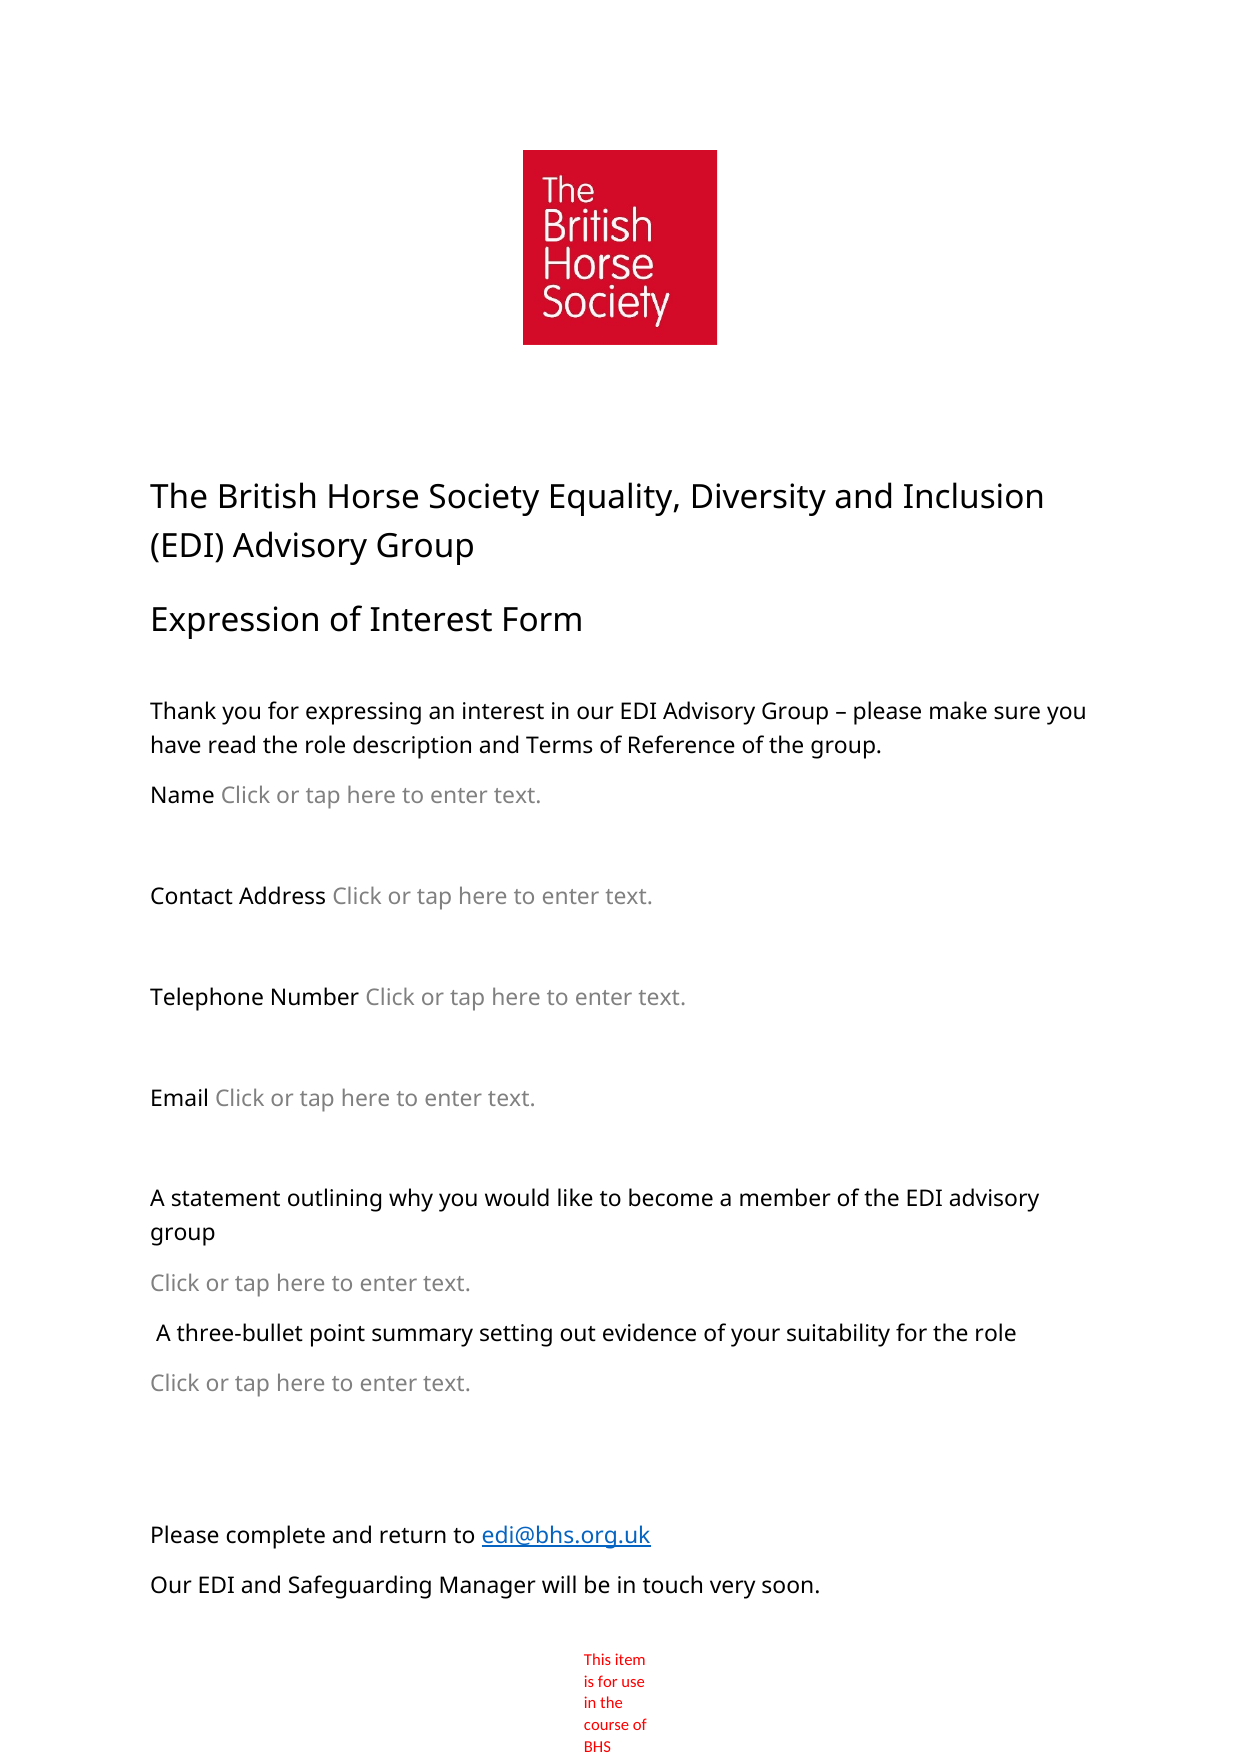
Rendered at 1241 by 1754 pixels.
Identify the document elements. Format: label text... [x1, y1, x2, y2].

picture [523, 150, 718, 345]
text A statement outlining why you would like to become a member of the EDI advisory group [150, 1182, 1090, 1247]
text Contact Address [150, 880, 1090, 911]
text Please complete and return to edi@bhs.org.uk [150, 1518, 1090, 1550]
text Thank you for expressing an interest in our EDI Advisory Group – please make sure you have read the role description and Terms of Reference of the group. [150, 695, 1090, 760]
text Telephone Number [150, 981, 1090, 1012]
text Our EDI and Safeguarding Manager will be in touch very soon. [150, 1569, 1090, 1600]
text Name [150, 779, 1090, 810]
subtitle Expression of Interest Form [150, 595, 1090, 641]
text Email [150, 1081, 1090, 1113]
text A three-bullet point summary setting out evidence of your suitability for the role [150, 1317, 1090, 1348]
subtitle The British Horse Society Equality, Diversity and Inclusion (EDI) Advisory Group [150, 472, 1090, 567]
